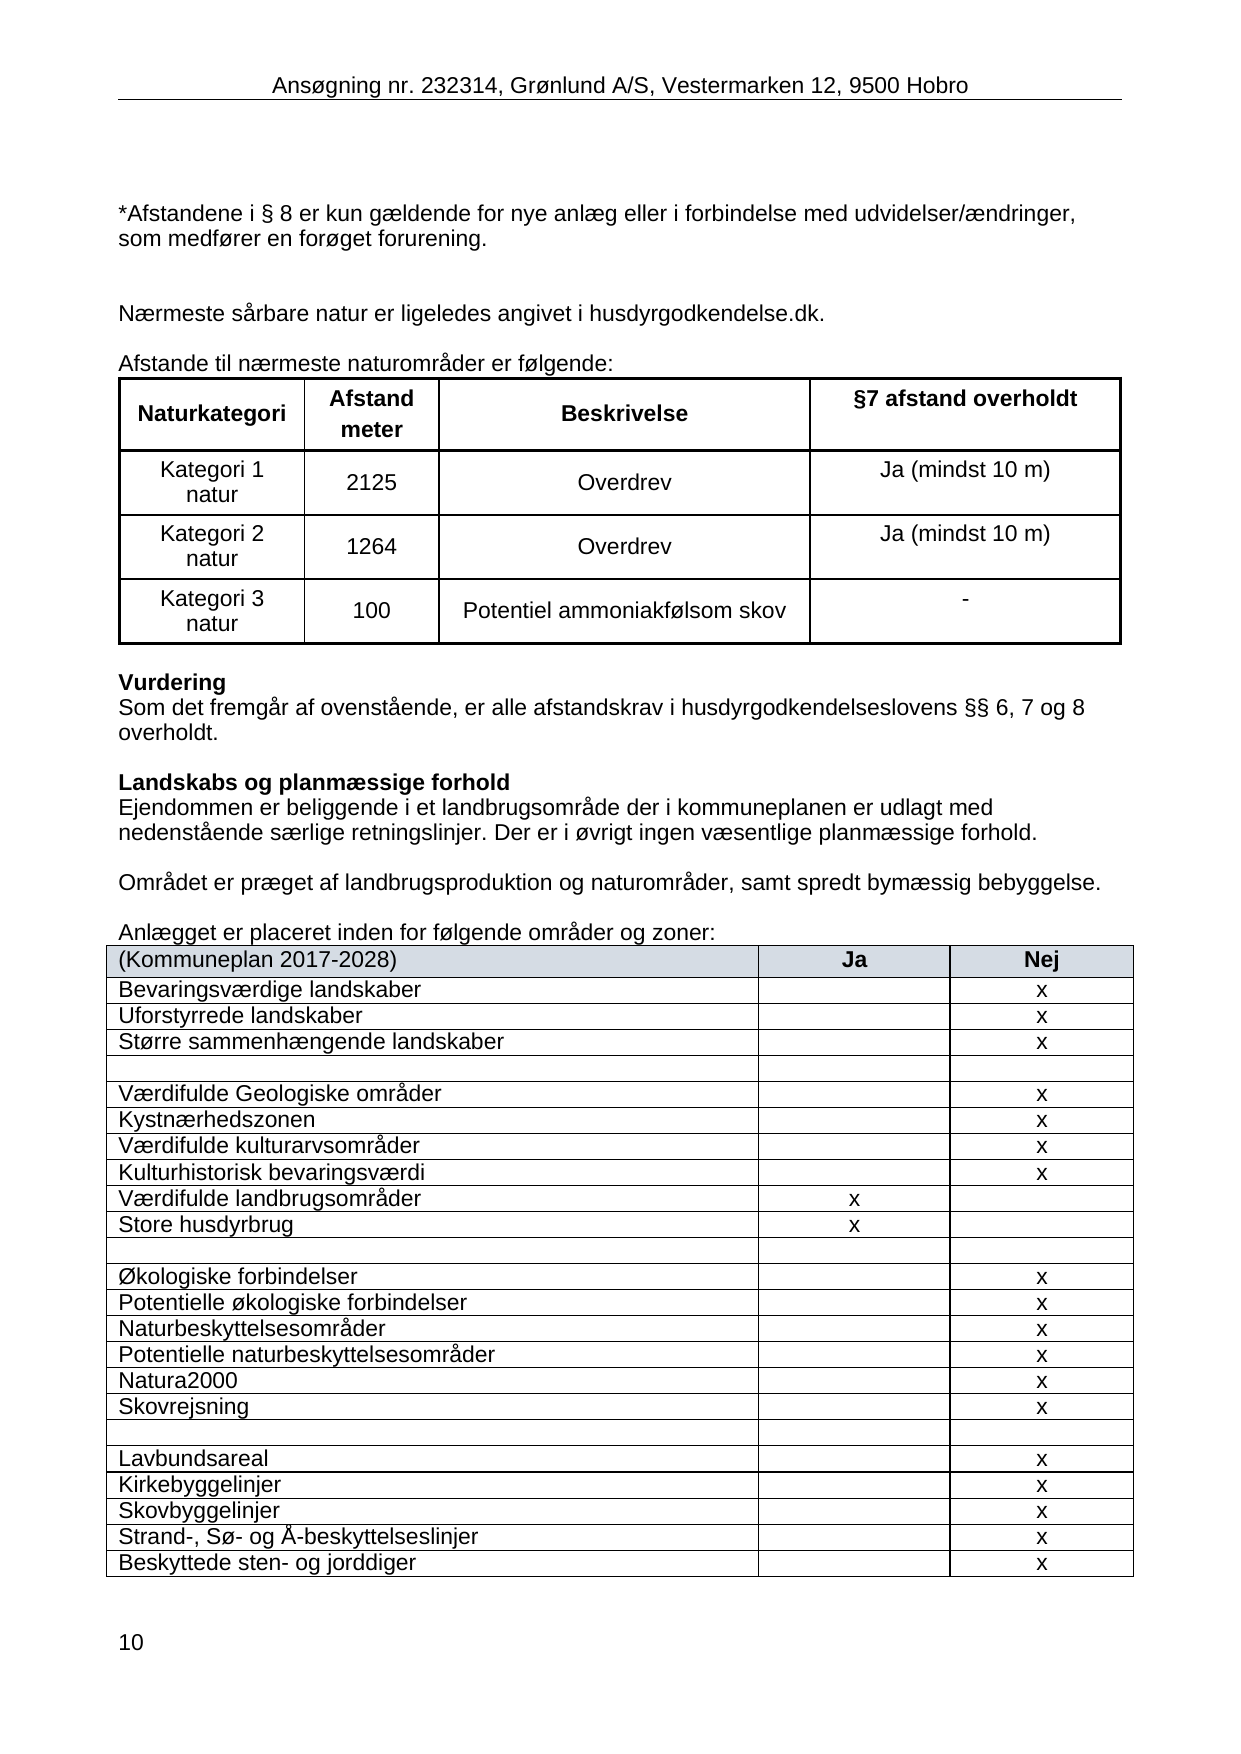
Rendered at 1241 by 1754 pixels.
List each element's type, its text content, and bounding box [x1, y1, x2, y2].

table_cell [759, 1394, 949, 1419]
table_cell [107, 1238, 758, 1263]
table_cell Kirkebyggelinjer [107, 1473, 758, 1497]
table_cell [759, 1473, 949, 1497]
table_cell x [951, 1473, 1133, 1497]
text Nærmeste sårbare natur er ligeledes angivet i husdyrgodkendelse.dk. [118, 302, 1122, 327]
table_header Nej [951, 946, 1133, 977]
text *Afstandene i § 8 er kun gældende for nye anlæg eller i forbindelse med udvidelser/ændringer, som medfører en forøget forurening. [118, 202, 1122, 252]
table_cell Større sammenhængende landskaber [107, 1030, 758, 1055]
text Ejendommen er beliggende i et landbrugsområde der i kommuneplanen er udlagt med nedenstående særlige retningslinjer. Der er i øvrigt ingen væsentlige planmæssige forhold. [118, 795, 1122, 845]
table_cell x [951, 1551, 1133, 1576]
table_cell Naturbeskyttelsesområder [107, 1316, 758, 1341]
table_cell Potentielle økologiske forbindelser [107, 1290, 758, 1315]
table_cell [759, 1004, 949, 1029]
text Som det fremgår af ovenstående, er alle afstandskrav i husdyrgodkendelseslovens §§ 6, 7 og 8 overholdt. [118, 695, 1122, 745]
table_cell [759, 1525, 949, 1549]
table_cell x [951, 1446, 1133, 1471]
table_cell x [759, 1186, 949, 1211]
table_cell x [951, 1316, 1133, 1341]
table_cell x [951, 1394, 1133, 1419]
table_cell [759, 1316, 949, 1341]
table_cell Værdifulde kulturarvsområder [107, 1134, 758, 1159]
table_cell [759, 1264, 949, 1289]
table_cell x [951, 1134, 1133, 1159]
table_cell Bevaringsværdige landskaber [107, 978, 758, 1003]
table_cell x [951, 1264, 1133, 1289]
subtitle Landskabs og planmæssige forhold [118, 770, 1122, 795]
table_cell [759, 1238, 949, 1263]
table_cell x [951, 1368, 1133, 1393]
table_header §7 afstand overholdt [811, 380, 1119, 448]
table_cell [759, 1134, 949, 1159]
table_cell [759, 1082, 949, 1107]
table_cell Kystnærhedszonen [107, 1108, 758, 1133]
table_header Beskrivelse [440, 380, 809, 448]
table_cell Skovbyggelinjer [107, 1499, 758, 1523]
table_cell Natura2000 [107, 1368, 758, 1393]
table_cell [759, 1290, 949, 1315]
table_cell Værdifulde Geologiske områder [107, 1082, 758, 1107]
table_cell Ja (mindst 10 m) [811, 452, 1119, 514]
table_cell [951, 1056, 1133, 1081]
table_cell Overdrev [440, 452, 809, 514]
table_cell Store husdyrbrug [107, 1212, 758, 1237]
table_cell - [811, 580, 1119, 642]
table_cell [759, 1108, 949, 1133]
table_cell Beskyttede sten- og jorddiger [107, 1551, 758, 1576]
table_cell [107, 1420, 758, 1445]
table_cell 1264 [305, 516, 438, 578]
table_cell Kategori 2 natur [121, 516, 304, 578]
table_cell [759, 1446, 949, 1471]
table_cell 100 [305, 580, 438, 642]
table_cell [759, 1420, 949, 1445]
table_cell Kategori 1 natur [121, 452, 304, 514]
table_cell x [951, 1108, 1133, 1133]
table_cell Kategori 3 natur [121, 580, 304, 642]
table_cell x [951, 1030, 1133, 1055]
table_header Ja [759, 946, 949, 977]
table_cell 2125 [305, 452, 438, 514]
table_cell x [951, 1082, 1133, 1107]
table_header Afstand meter [305, 380, 438, 448]
table_cell [951, 1238, 1133, 1263]
table_cell [107, 1056, 758, 1081]
table_cell x [759, 1212, 949, 1237]
table_cell x [951, 978, 1133, 1003]
table_cell [951, 1186, 1133, 1211]
table_cell Potentiel ammoniakfølsom skov [440, 580, 809, 642]
table_cell Potentielle naturbeskyttelsesområder [107, 1342, 758, 1367]
table_cell x [951, 1499, 1133, 1523]
table_cell Kulturhistorisk bevaringsværdi [107, 1160, 758, 1185]
text Vurdering [118, 670, 1122, 695]
table_cell Uforstyrrede landskaber [107, 1004, 758, 1029]
table_cell x [951, 1290, 1133, 1315]
table_cell [759, 1030, 949, 1055]
table_cell Lavbundsareal [107, 1446, 758, 1471]
text Afstande til nærmeste naturområder er følgende: [118, 352, 1122, 377]
table_cell Strand-, Sø- og Å-beskyttelseslinjer [107, 1525, 758, 1549]
table_cell Ja (mindst 10 m) [811, 516, 1119, 578]
table_header Naturkategori [121, 380, 304, 448]
table_cell [759, 1056, 949, 1081]
table_cell [951, 1420, 1133, 1445]
table_cell [759, 1551, 949, 1576]
table_cell [759, 1342, 949, 1367]
table_cell Økologiske forbindelser [107, 1264, 758, 1289]
table_cell [951, 1212, 1133, 1237]
table_cell [759, 1499, 949, 1523]
table_header (Kommuneplan 2017-2028) [107, 946, 758, 977]
table_cell x [951, 1525, 1133, 1549]
text Området er præget af landbrugsproduktion og naturområder, samt spredt bymæssig bebyggelse. [118, 870, 1122, 895]
table_cell [759, 978, 949, 1003]
table_cell Værdifulde landbrugsområder [107, 1186, 758, 1211]
table_cell x [951, 1342, 1133, 1367]
text Anlægget er placeret inden for følgende områder og zoner: [118, 920, 1122, 945]
table_cell Skovrejsning [107, 1394, 758, 1419]
table_cell Overdrev [440, 516, 809, 578]
table_cell [759, 1160, 949, 1185]
table_cell x [951, 1004, 1133, 1029]
table_cell [759, 1368, 949, 1393]
table_cell x [951, 1160, 1133, 1185]
